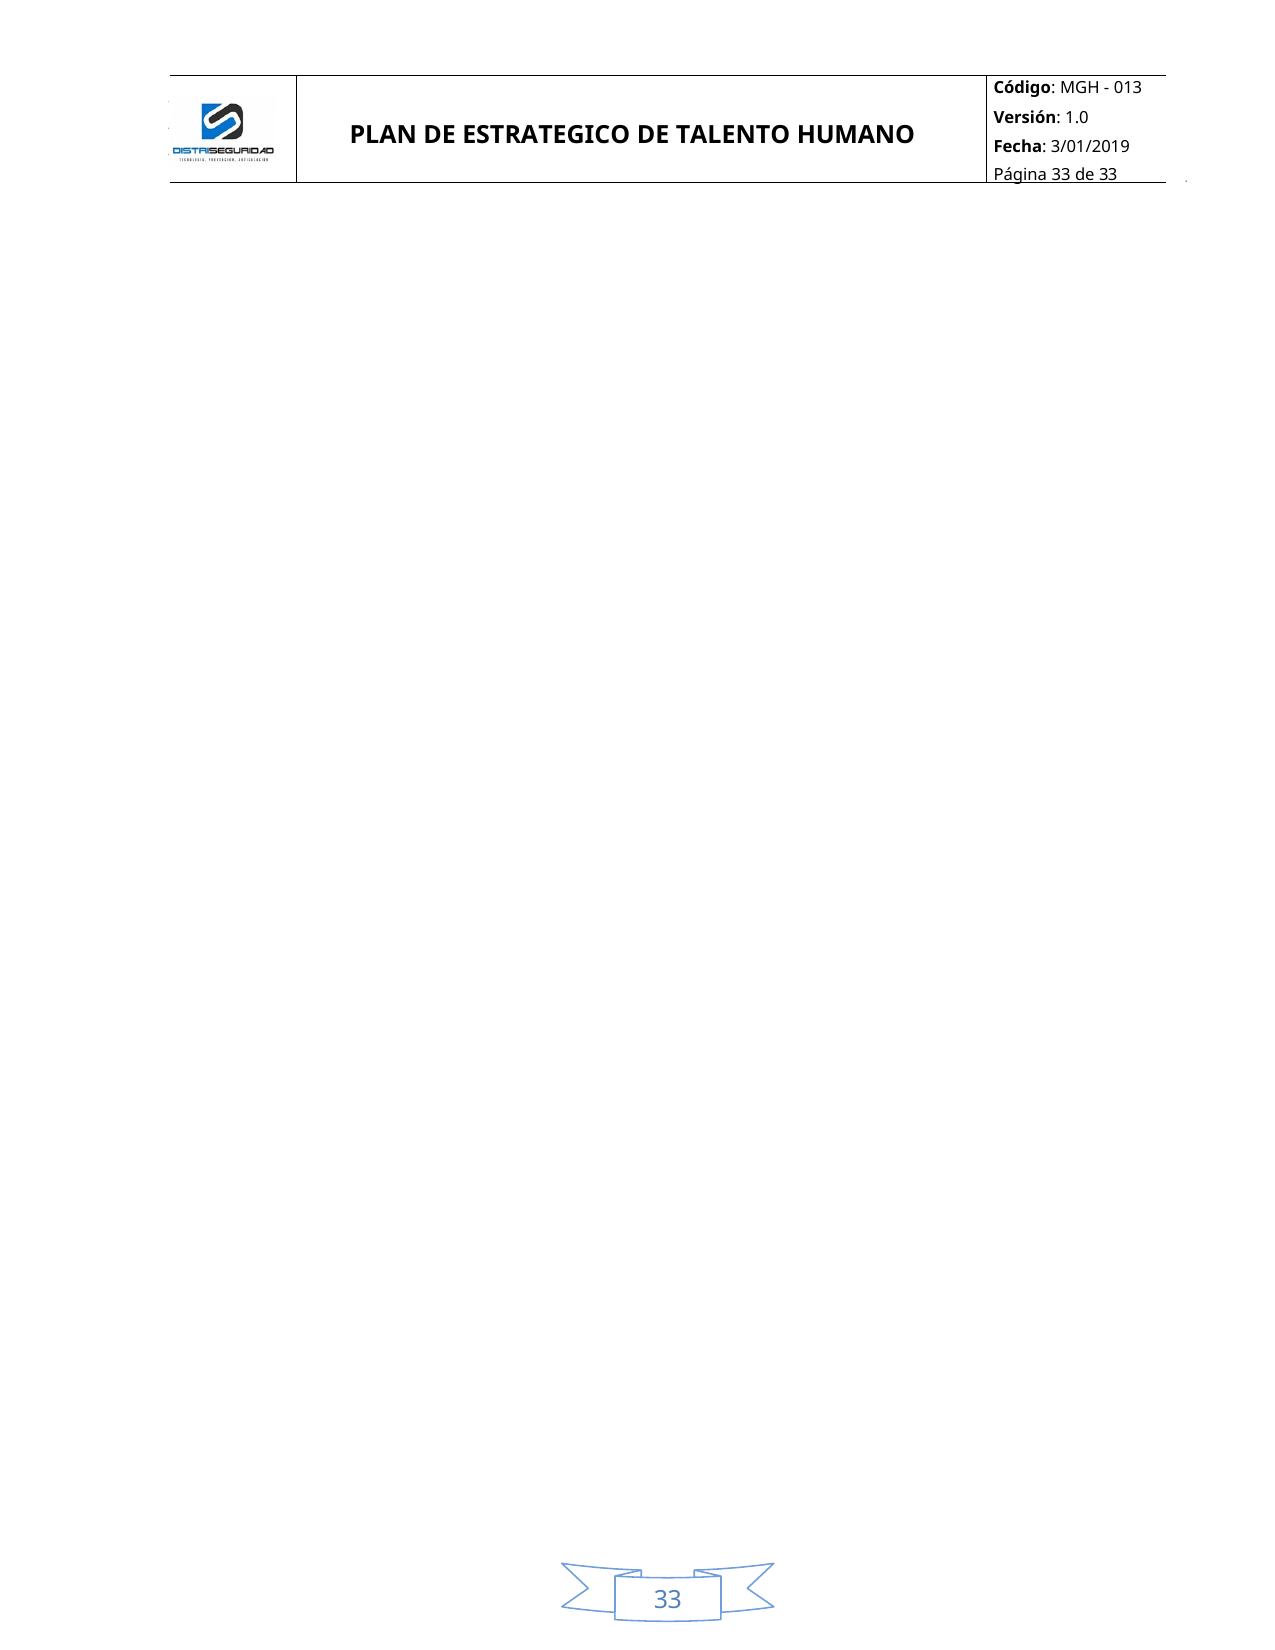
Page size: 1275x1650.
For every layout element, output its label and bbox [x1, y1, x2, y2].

picture [169, 90, 277, 167]
